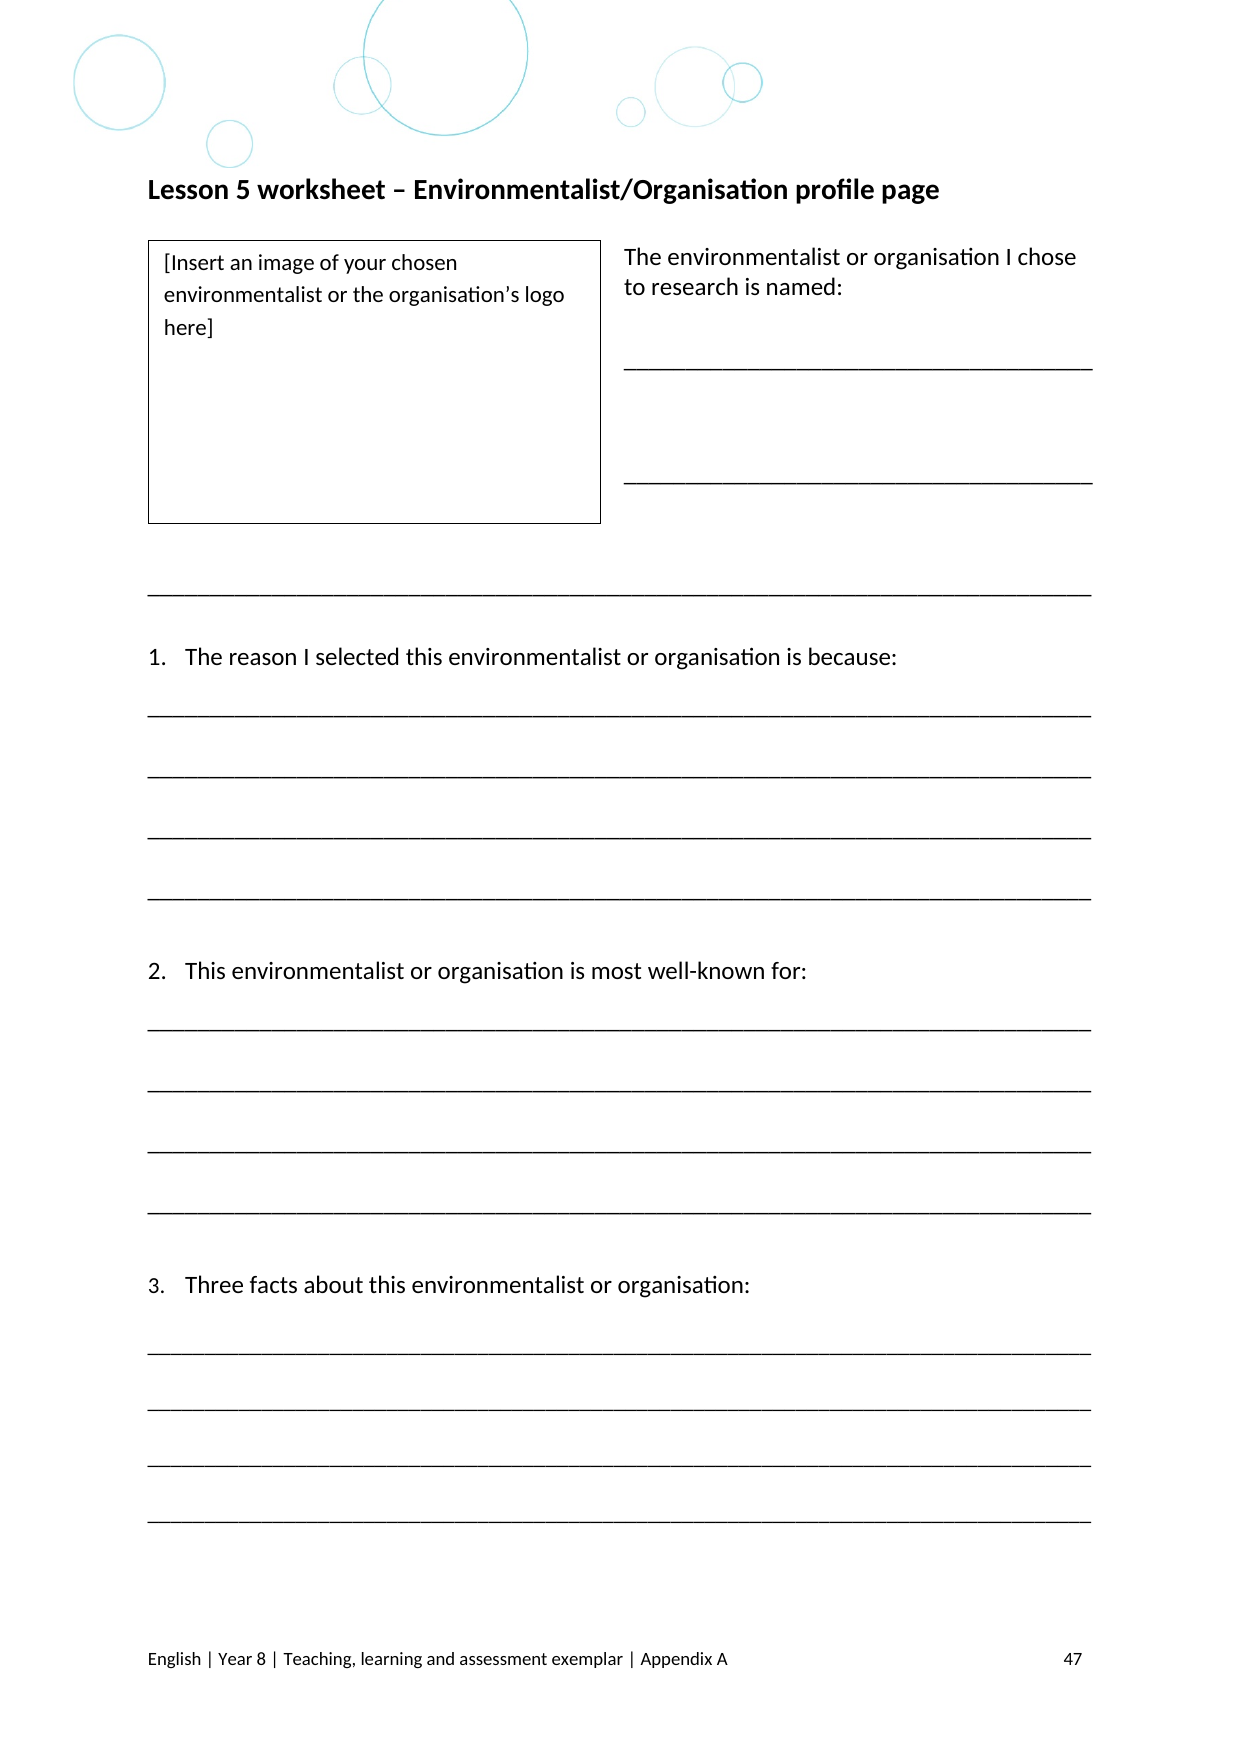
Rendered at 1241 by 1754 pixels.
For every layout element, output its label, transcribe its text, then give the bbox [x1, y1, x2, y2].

subtitle Lesson 5 worksheet – Environmentalist/Organisation profile page [148, 171, 1092, 207]
list The reason I selected this environmentalist or organisation is because: [148, 641, 1092, 672]
list Three facts about this environmentalist or organisation: [148, 1269, 1092, 1299]
list This environmentalist or organisation is most well-known for: [148, 955, 1092, 985]
picture [73, 0, 764, 168]
list The environmentalist or organisation I chose to research is named: [601, 241, 1092, 302]
